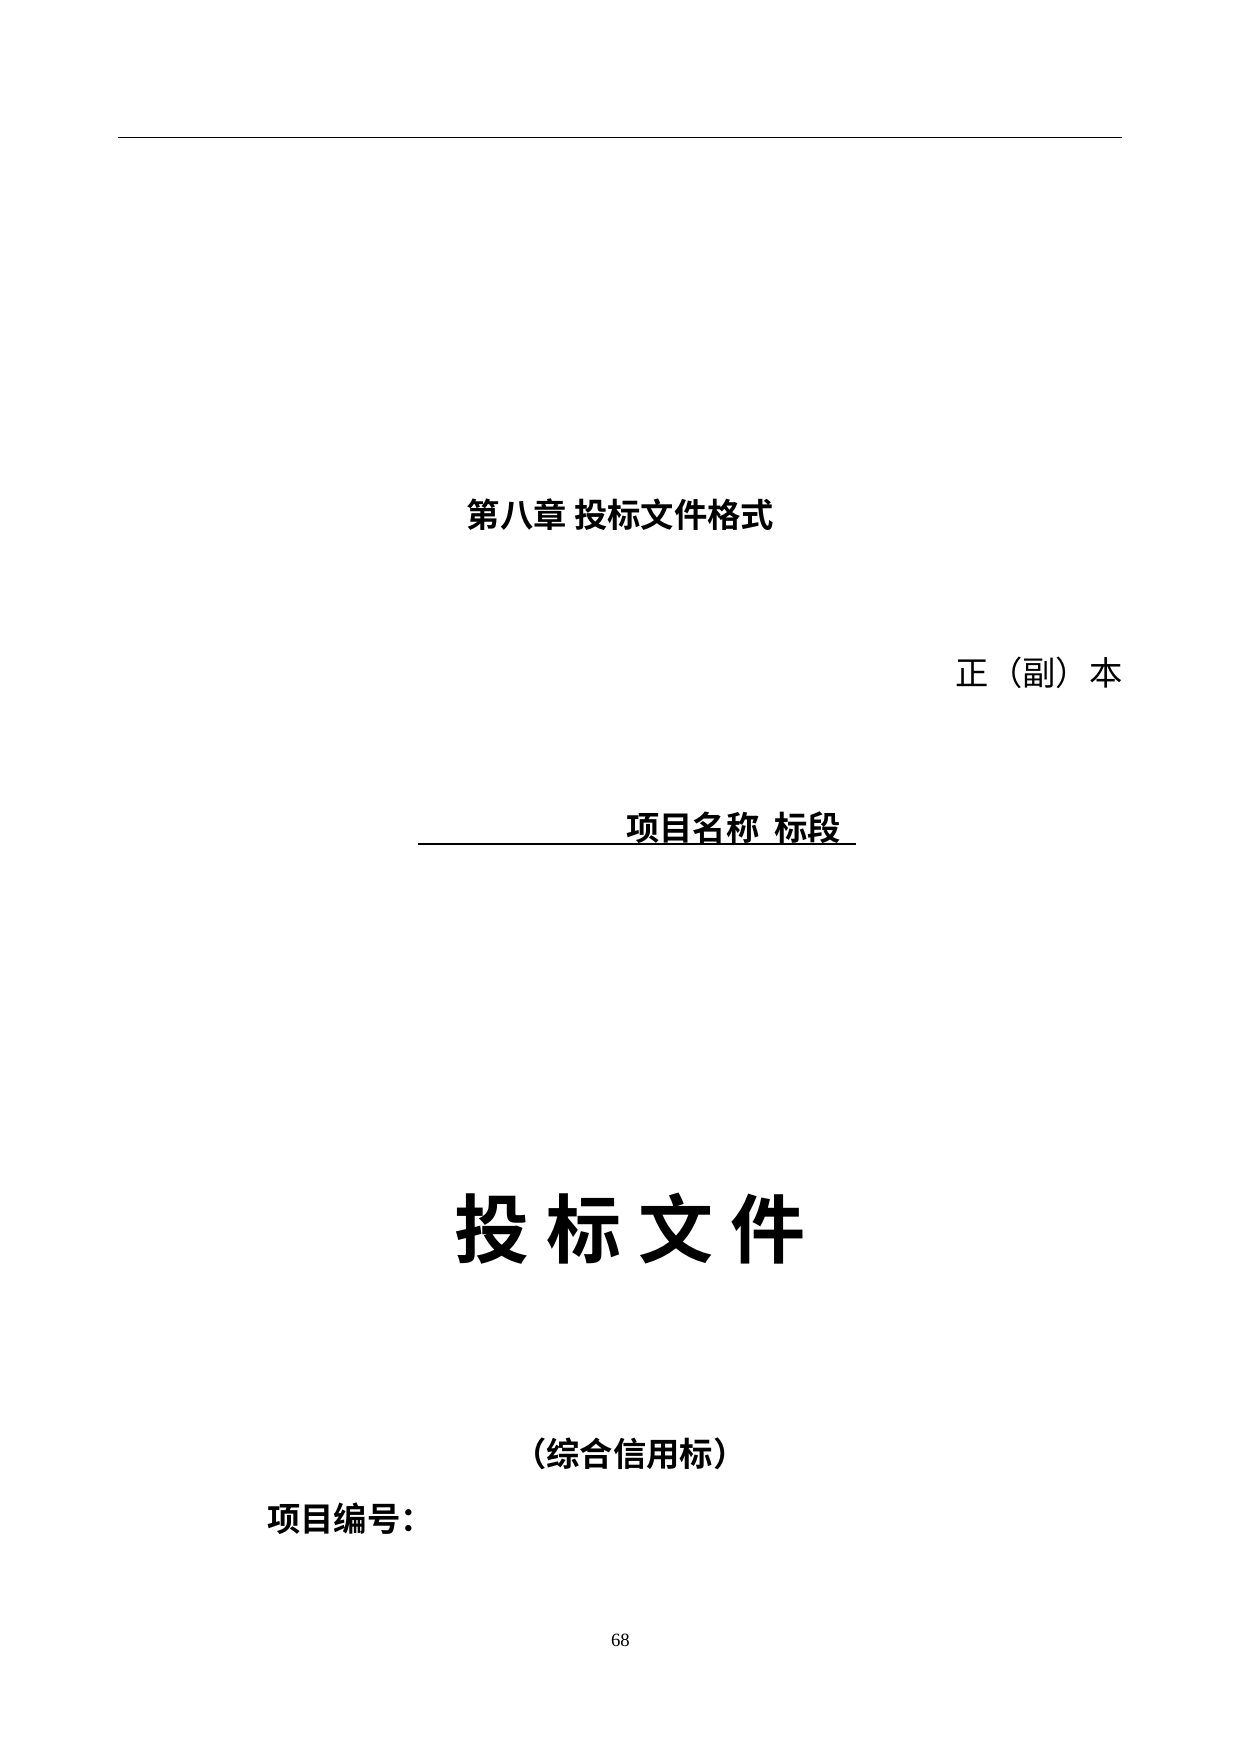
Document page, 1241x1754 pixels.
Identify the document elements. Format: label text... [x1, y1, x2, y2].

text 项目编号： [137, 1485, 1122, 1550]
text 投 标 文 件 [137, 1160, 1122, 1290]
text 正（副）本 [118, 638, 1122, 703]
text （综合信用标） [137, 1420, 1122, 1485]
subtitle 第八章 投标文件格式 [118, 481, 1122, 546]
text 项目名称 标段 [137, 793, 1122, 858]
